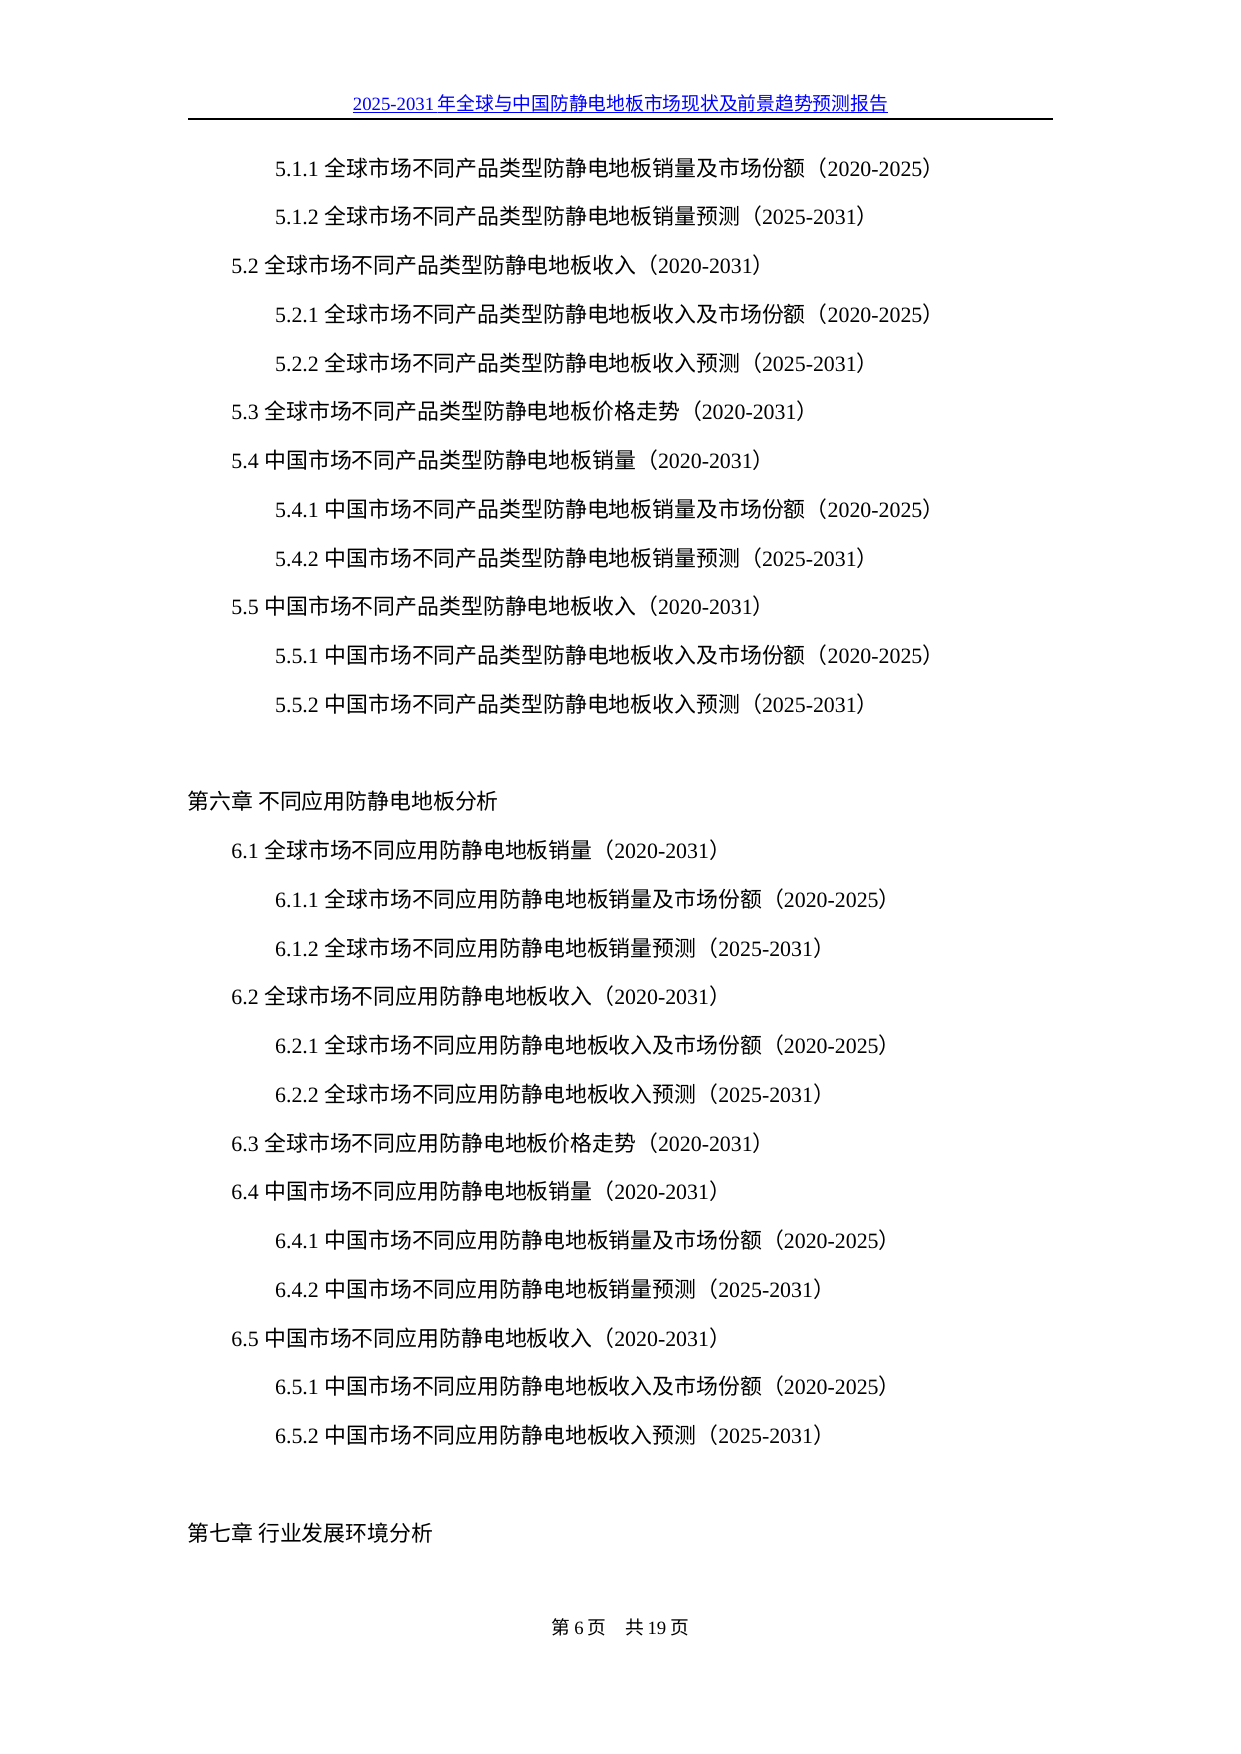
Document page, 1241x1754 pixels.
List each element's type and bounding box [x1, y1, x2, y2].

text [187, 150, 1053, 1548]
